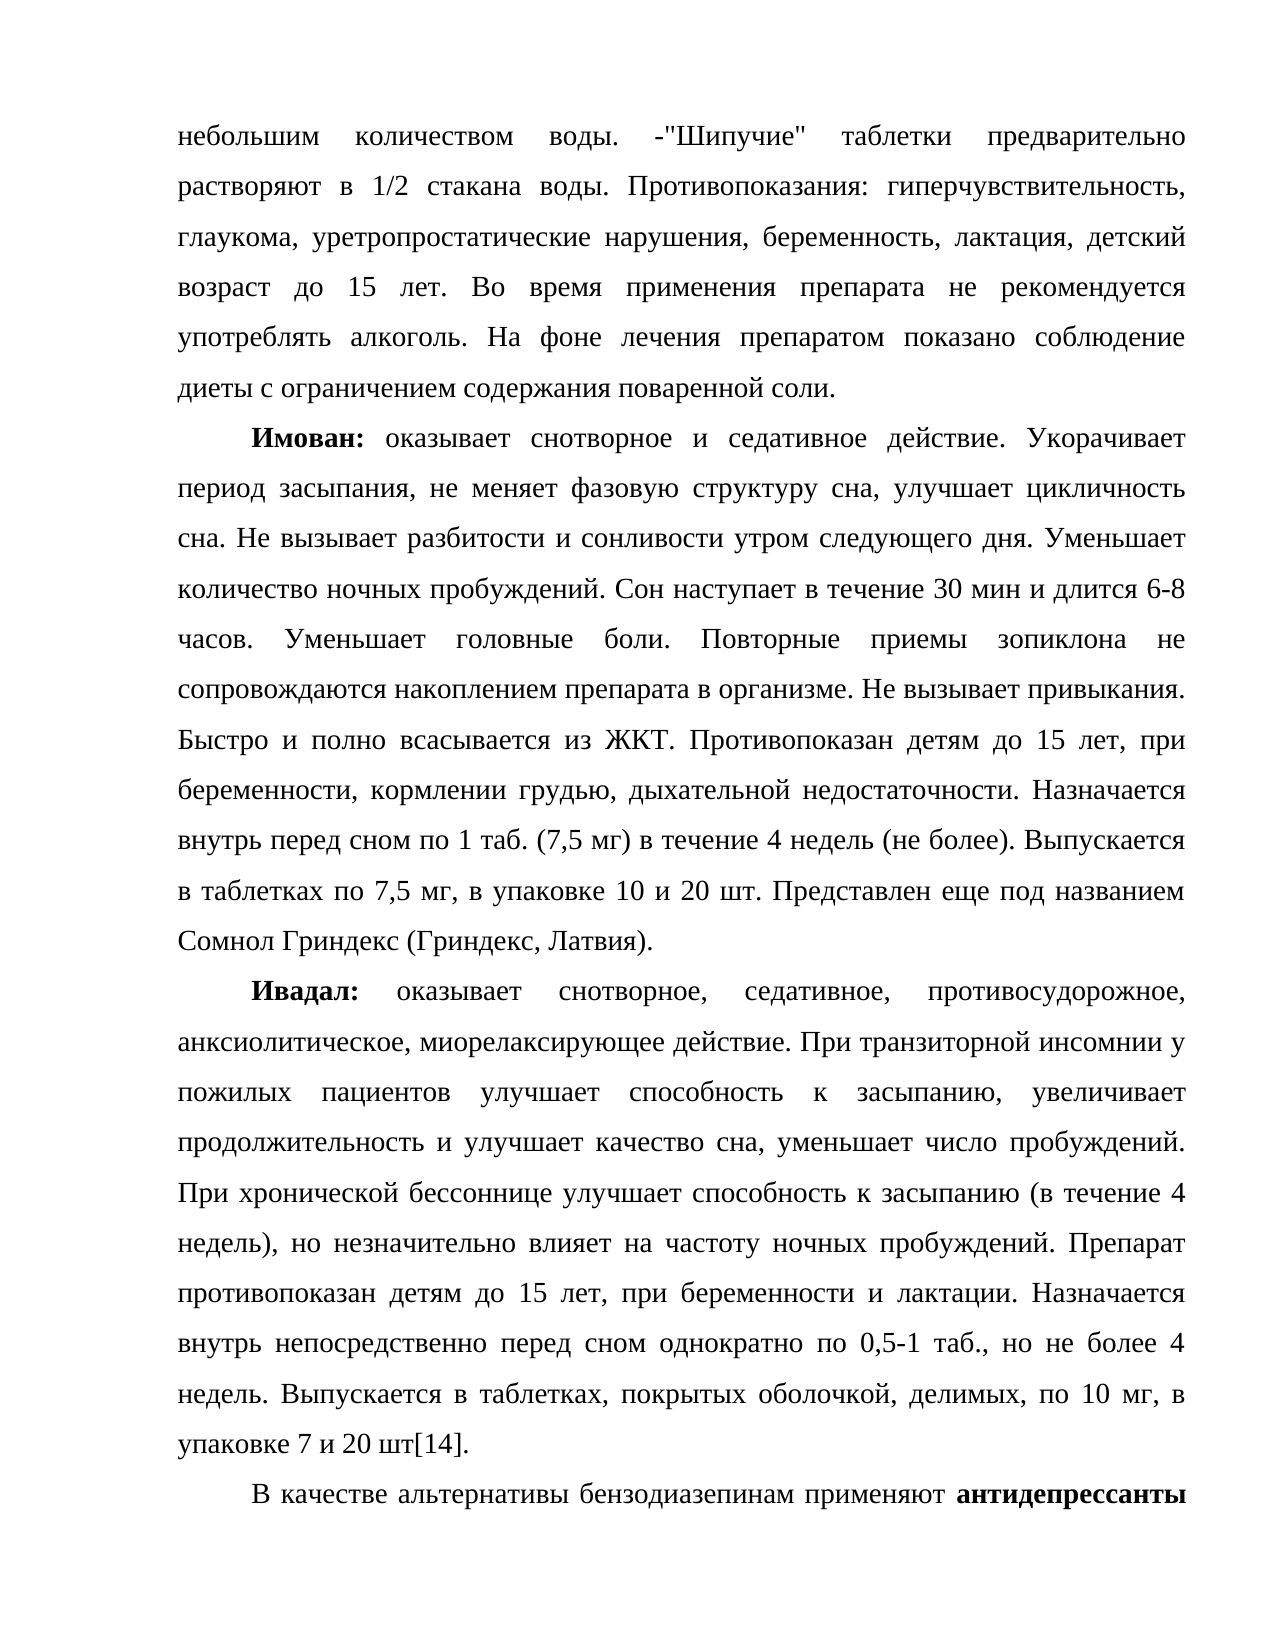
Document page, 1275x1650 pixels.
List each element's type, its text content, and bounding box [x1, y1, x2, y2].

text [177, 1477, 1186, 1510]
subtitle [177, 118, 1186, 403]
subtitle Ивадал: оказывает снотворное, седативное, противосудорожное, анксиолитическое, миорелаксирующее действие. При транзиторной инсомнии у пожилых пациентов улучшает способность к засыпанию, увеличивает продолжительность и улучшает качество сна, уменьшает число пробуждений. При хронической бессоннице улучшает способность к засыпанию (в течение 4 недель), но незначительно влияет на частоту ночных пробуждений. Препарат противопоказан детям до 15 лет, при беременности и лактации. Назначается внутрь непосредственно перед сном однократно по 0,5-1 таб., но не более 4 недель. Выпускается в таблетках, покрытых оболочкой, делимых, по 10 мг, в упаковке 7 и 20 шт[14]. [177, 973, 1186, 1460]
subtitle Имован: оказывает снотворное и седативное действие. Укорачивает период засыпания, не меняет фазовую структуру сна, улучшает цикличность сна. Не вызывает разбитости и сонливости утром следующего дня. Уменьшает количество ночных пробуждений. Сон наступает в течение 30 мин и длится 6-8 часов. Уменьшает головные боли. Повторные приемы зопиклона не сопровождаются накоплением препарата в организме. Не вызывает привыкания. Быстро и полно всасывается из ЖКТ. Противопоказан детям до 15 лет, при беременности, кормлении грудью, дыхательной недостаточности. Назначается внутрь перед сном по 1 таб. (7,5 мг) в течение 4 недель (не более). Выпускается в таблетках по 7,5 мг, в упаковке 10 и 20 шт. Представлен еще под названием Сомнол Гриндекс (Гриндекс, Латвия). [177, 420, 1186, 957]
